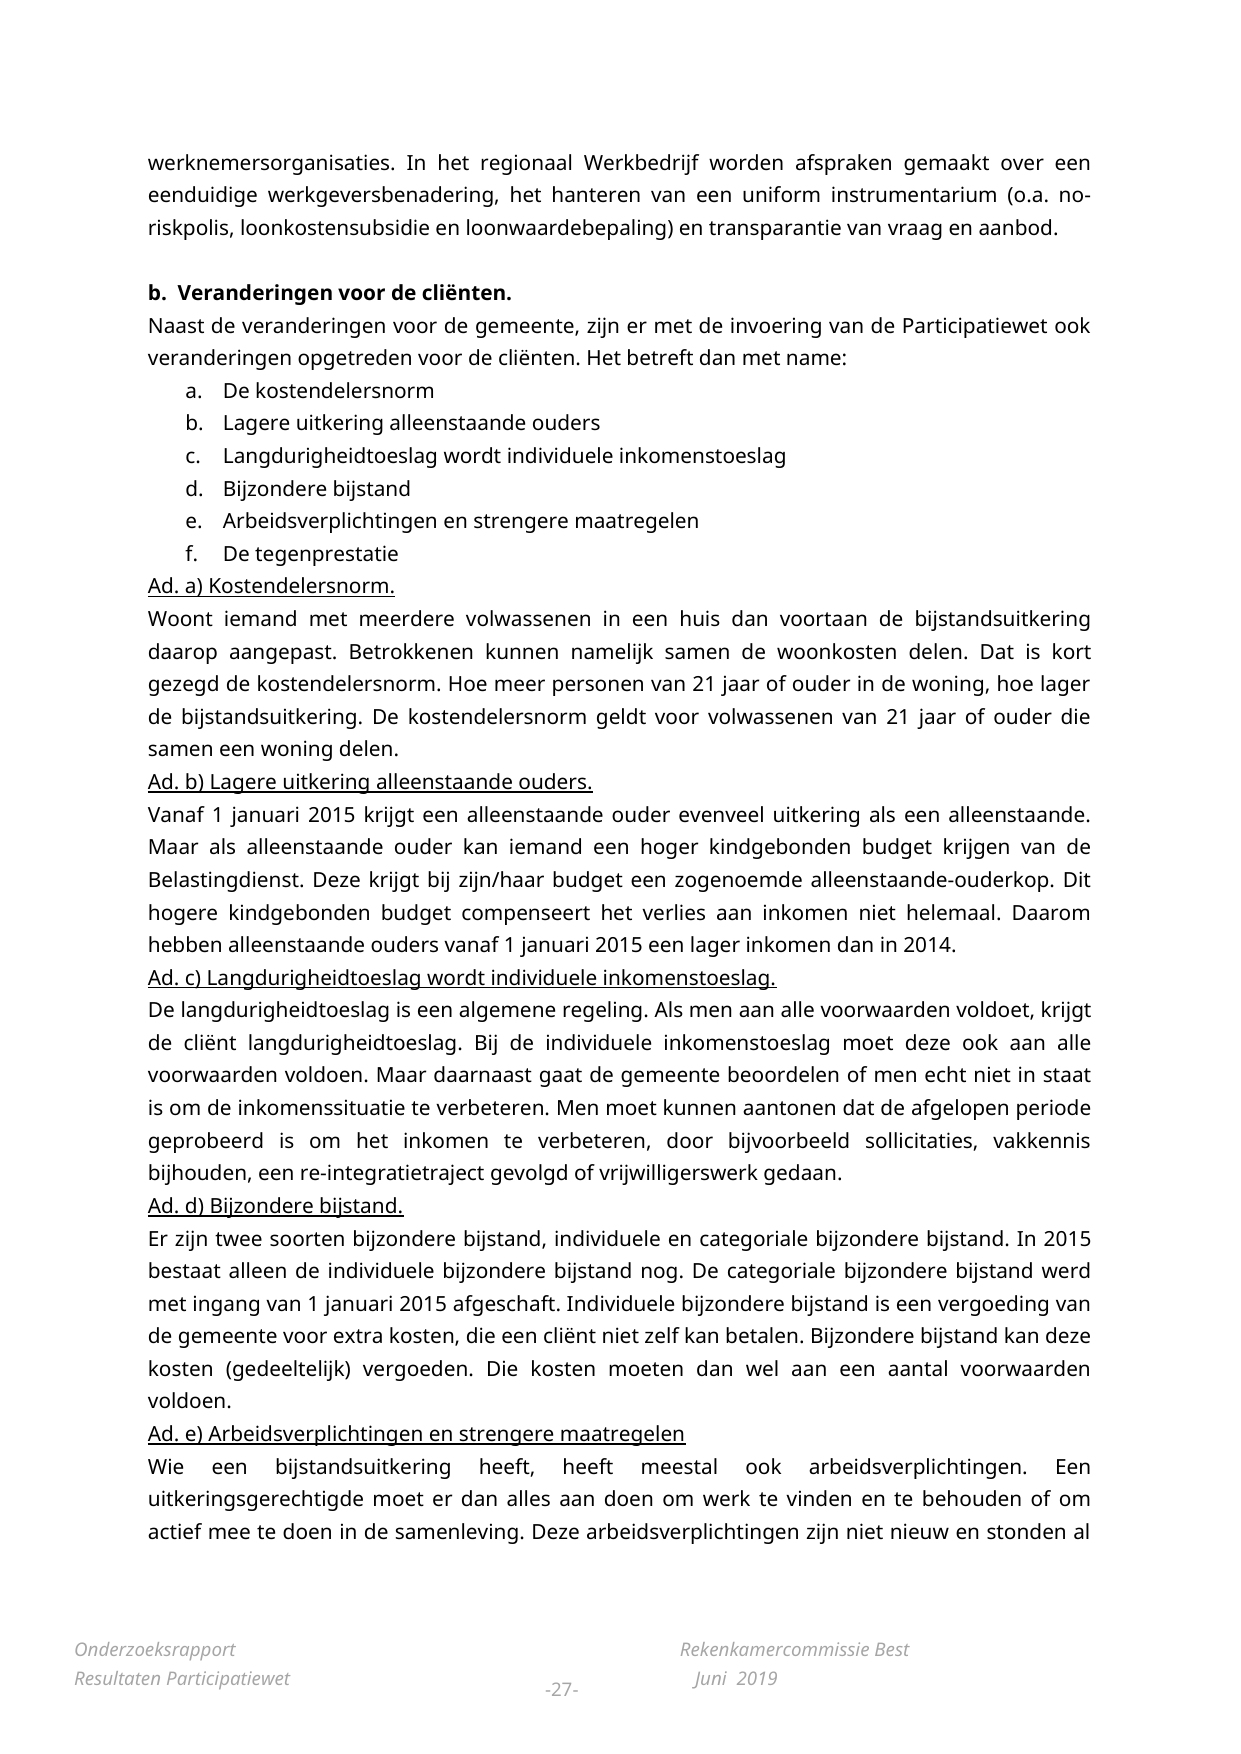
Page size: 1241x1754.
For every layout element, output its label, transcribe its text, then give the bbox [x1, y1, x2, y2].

list Lagere uitkering alleenstaande ouders [185, 408, 1092, 437]
list Arbeidsverplichtingen en strengere maatregelen [185, 506, 1092, 535]
text Vanaf 1 januari 2015 krijgt een alleenstaande ouder evenveel uitkering als een alleenstaande. Maar als alleenstaande ouder kan iemand een hoger kindgebonden budget krijgen van de Belastingdienst. Deze krijgt bij zijn/haar budget een zogenoemde alleenstaande-ouderkop. Dit hogere kindgebonden budget compenseert het verlies aan inkomen niet helemaal. Daarom hebben alleenstaande ouders vanaf 1 januari 2015 een lager inkomen dan in 2014. [148, 800, 1092, 959]
text Ad. b) Lagere uitkering alleenstaande ouders. [148, 767, 1092, 796]
list De kostendelersnorm [185, 376, 1092, 404]
text De langdurigheidtoeslag is een algemene regeling. Als men aan alle voorwaarden voldoet, krijgt de cliënt langdurigheidtoeslag. Bij de individuele inkomenstoeslag moet deze ook aan alle voorwaarden voldoen. Maar daarnaast gaat de gemeente beoordelen of men echt niet in staat is om de inkomenssituatie te verbeteren. Men moet kunnen aantonen dat de afgelopen periode geprobeerd is om het inkomen te verbeteren, door bijvoorbeeld sollicitaties, vakkennis bijhouden, een re-integratietraject gevolgd of vrijwilligerswerk gedaan. [148, 995, 1092, 1187]
text Naast de veranderingen voor de gemeente, zijn er met de invoering van de Participatiewet ook veranderingen opgetreden voor de cliënten. Het betreft dan met name: [148, 311, 1092, 372]
text Ad. d) Bijzondere bijstand. [148, 1191, 1092, 1219]
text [148, 148, 1092, 241]
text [148, 1452, 1092, 1546]
text Woont iemand met meerdere volwassenen in een huis dan voortaan de bijstandsuitkering daarop aangepast. Betrokkenen kunnen namelijk samen de woonkosten delen. Dat is kort gezegd de kostendelersnorm. Hoe meer personen van 21 jaar of ouder in de woning, hoe lager de bijstandsuitkering. De kostendelersnorm geldt voor volwassenen van 21 jaar of ouder die samen een woning delen. [148, 604, 1092, 763]
list Bijzondere bijstand [185, 474, 1092, 502]
list Veranderingen voor de cliënten. [148, 278, 1092, 307]
text Er zijn twee soorten bijzondere bijstand, individuele en categoriale bijzondere bijstand. In 2015 bestaat alleen de individuele bijzondere bijstand nog. De categoriale bijzondere bijstand werd met ingang van 1 januari 2015 afgeschaft. Individuele bijzondere bijstand is een vergoeding van de gemeente voor extra kosten, die een cliënt niet zelf kan betalen. Bijzondere bijstand kan deze kosten (gedeeltelijk) vergoeden. Die kosten moeten dan wel aan een aantal voorwaarden voldoen. [148, 1224, 1092, 1415]
text Ad. e) Arbeidsverplichtingen en strengere maatregelen [148, 1419, 1092, 1448]
text Ad. a) Kostendelersnorm. [148, 572, 1092, 600]
list De tegenprestatie [185, 539, 1092, 567]
text Ad. c) Langdurigheidtoeslag wordt individuele inkomenstoeslag. [148, 963, 1092, 991]
list Langdurigheidtoeslag wordt individuele inkomenstoeslag [185, 441, 1092, 469]
